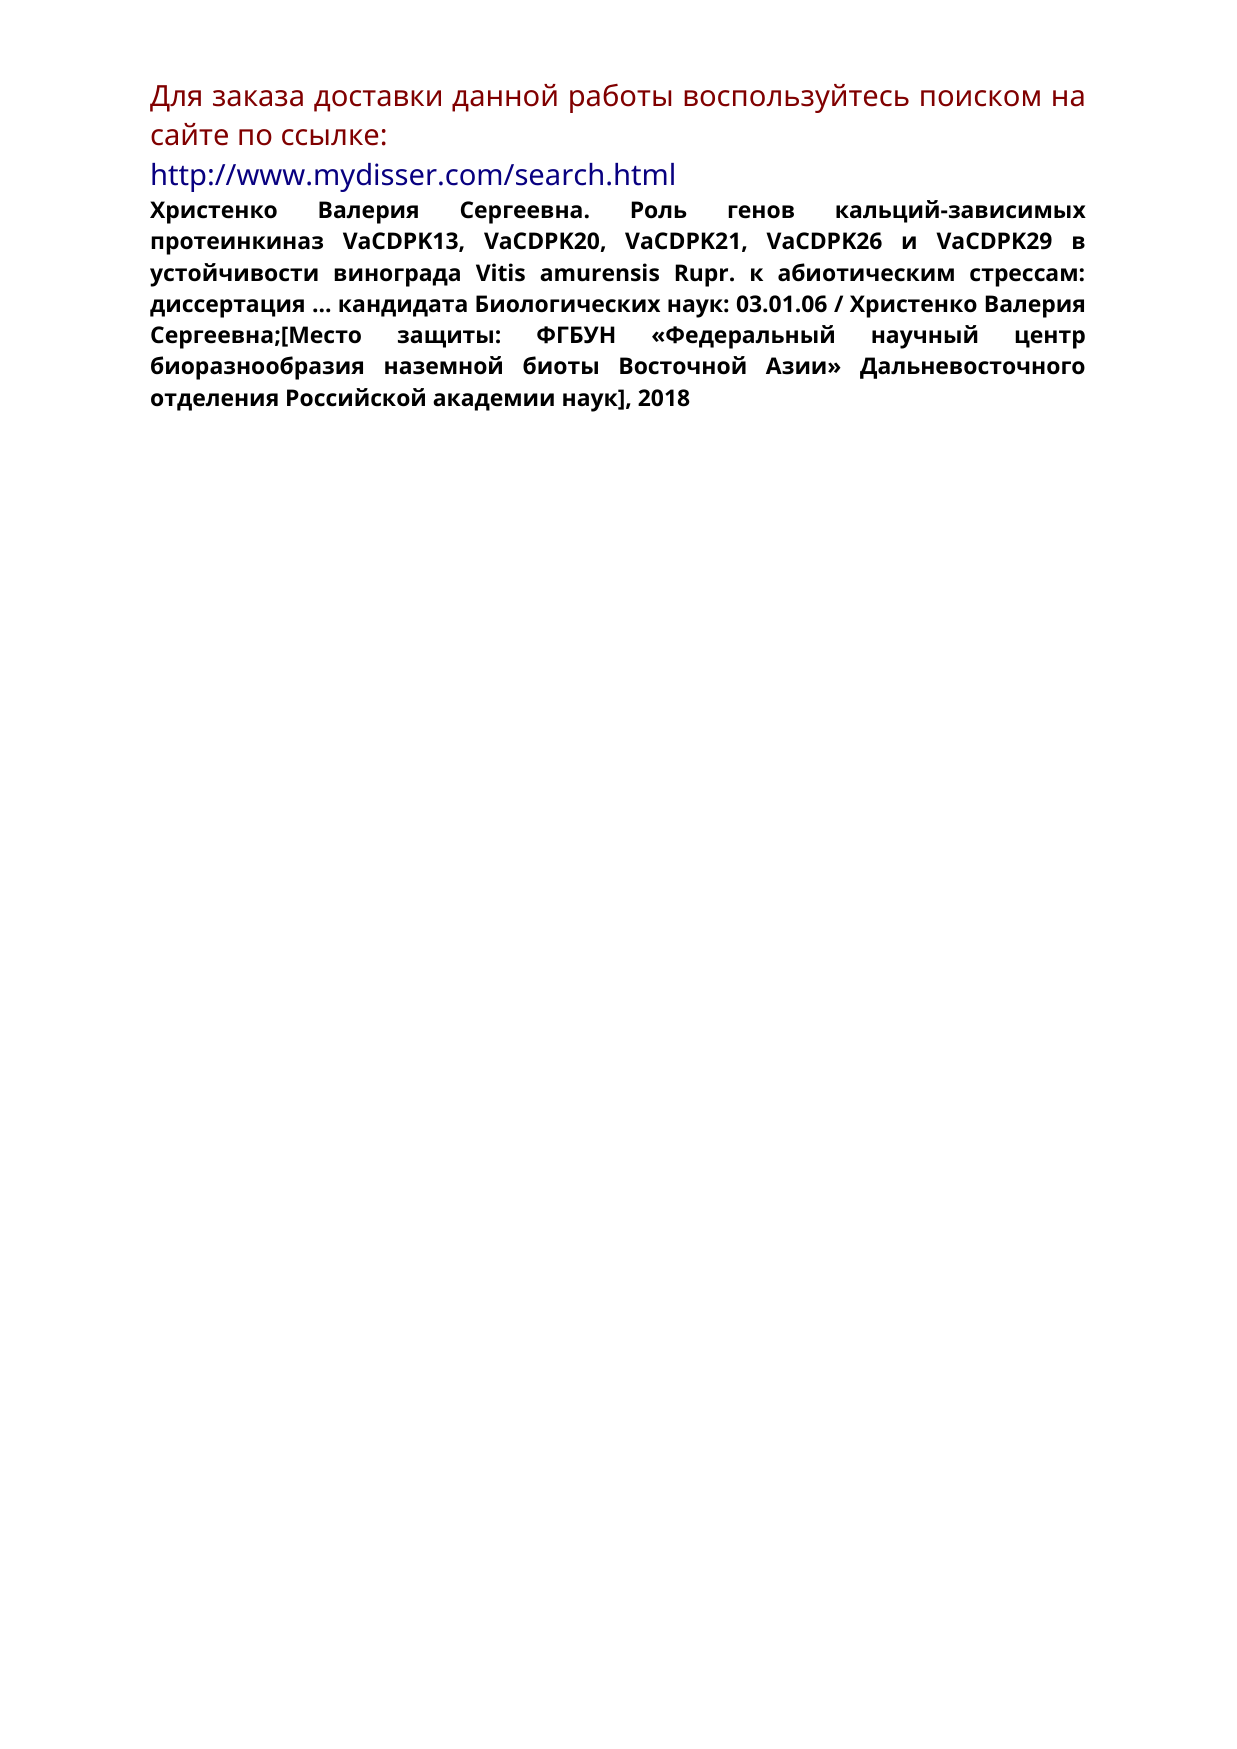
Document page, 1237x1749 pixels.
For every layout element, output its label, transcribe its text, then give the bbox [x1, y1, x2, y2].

text Христенко Валерия Сергеевна. Роль генов кальций-зависимых протеинкиназ VaСDPK13, VaCDPK20, VaCDPK21, VaCDPK26 и VaCDPK29 в устойчивости винограда Vitis amurensis Rupr. к абиотическим стрессам: диссертация ... кандидата Биологических наук: 03.01.06 / Христенко Валерия Сергеевна;[Место защиты: ФГБУН «Федеральный научный центр биоразнообразия наземной биоты Восточной Азии» Дальневосточного отделения Российской академии наук], 2018 [150, 194, 1086, 413]
